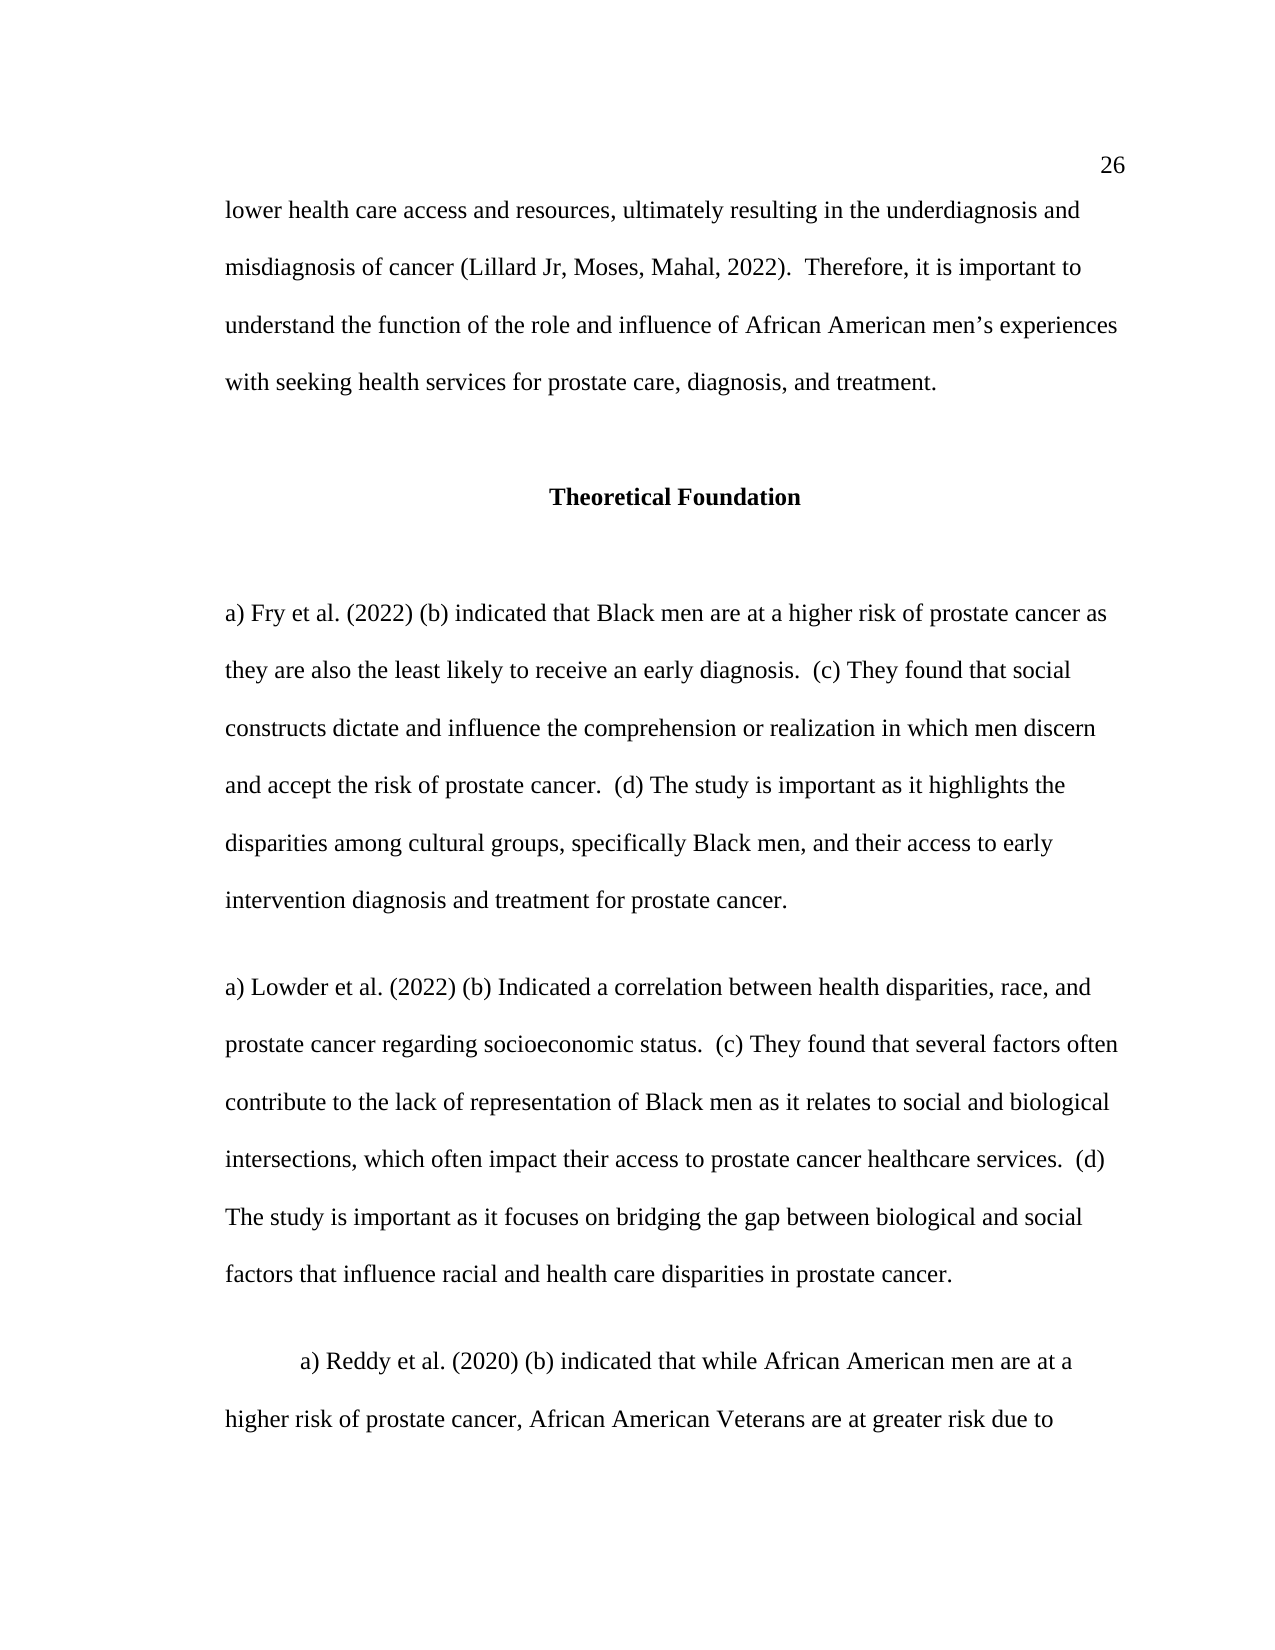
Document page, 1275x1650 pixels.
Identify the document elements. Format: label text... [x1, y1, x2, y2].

text Theoretical Foundation [225, 482, 1125, 511]
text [225, 195, 1125, 396]
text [225, 1346, 1125, 1432]
text a) Fry et al. (2022) (b) indicated that Black men are at a higher risk of prostate cancer as they are also the least likely to receive an early diagnosis. (c) They found that social constructs dictate and influence the comprehension or realization in which men discern and accept the risk of prostate cancer. (d) The study is important as it highlights the disparities among cultural groups, specifically Black men, and their access to early intervention diagnosis and treatment for prostate cancer. [225, 598, 1125, 914]
text a) Lowder et al. (2022) (b) Indicated a correlation between health disparities, race, and prostate cancer regarding socioeconomic status. (c) They found that several factors often contribute to the lack of representation of Black men as it relates to social and biological intersections, which often impact their access to prostate cancer healthcare services. (d) The study is important as it focuses on bridging the gap between biological and social factors that influence racial and health care disparities in prostate cancer. [225, 972, 1125, 1288]
